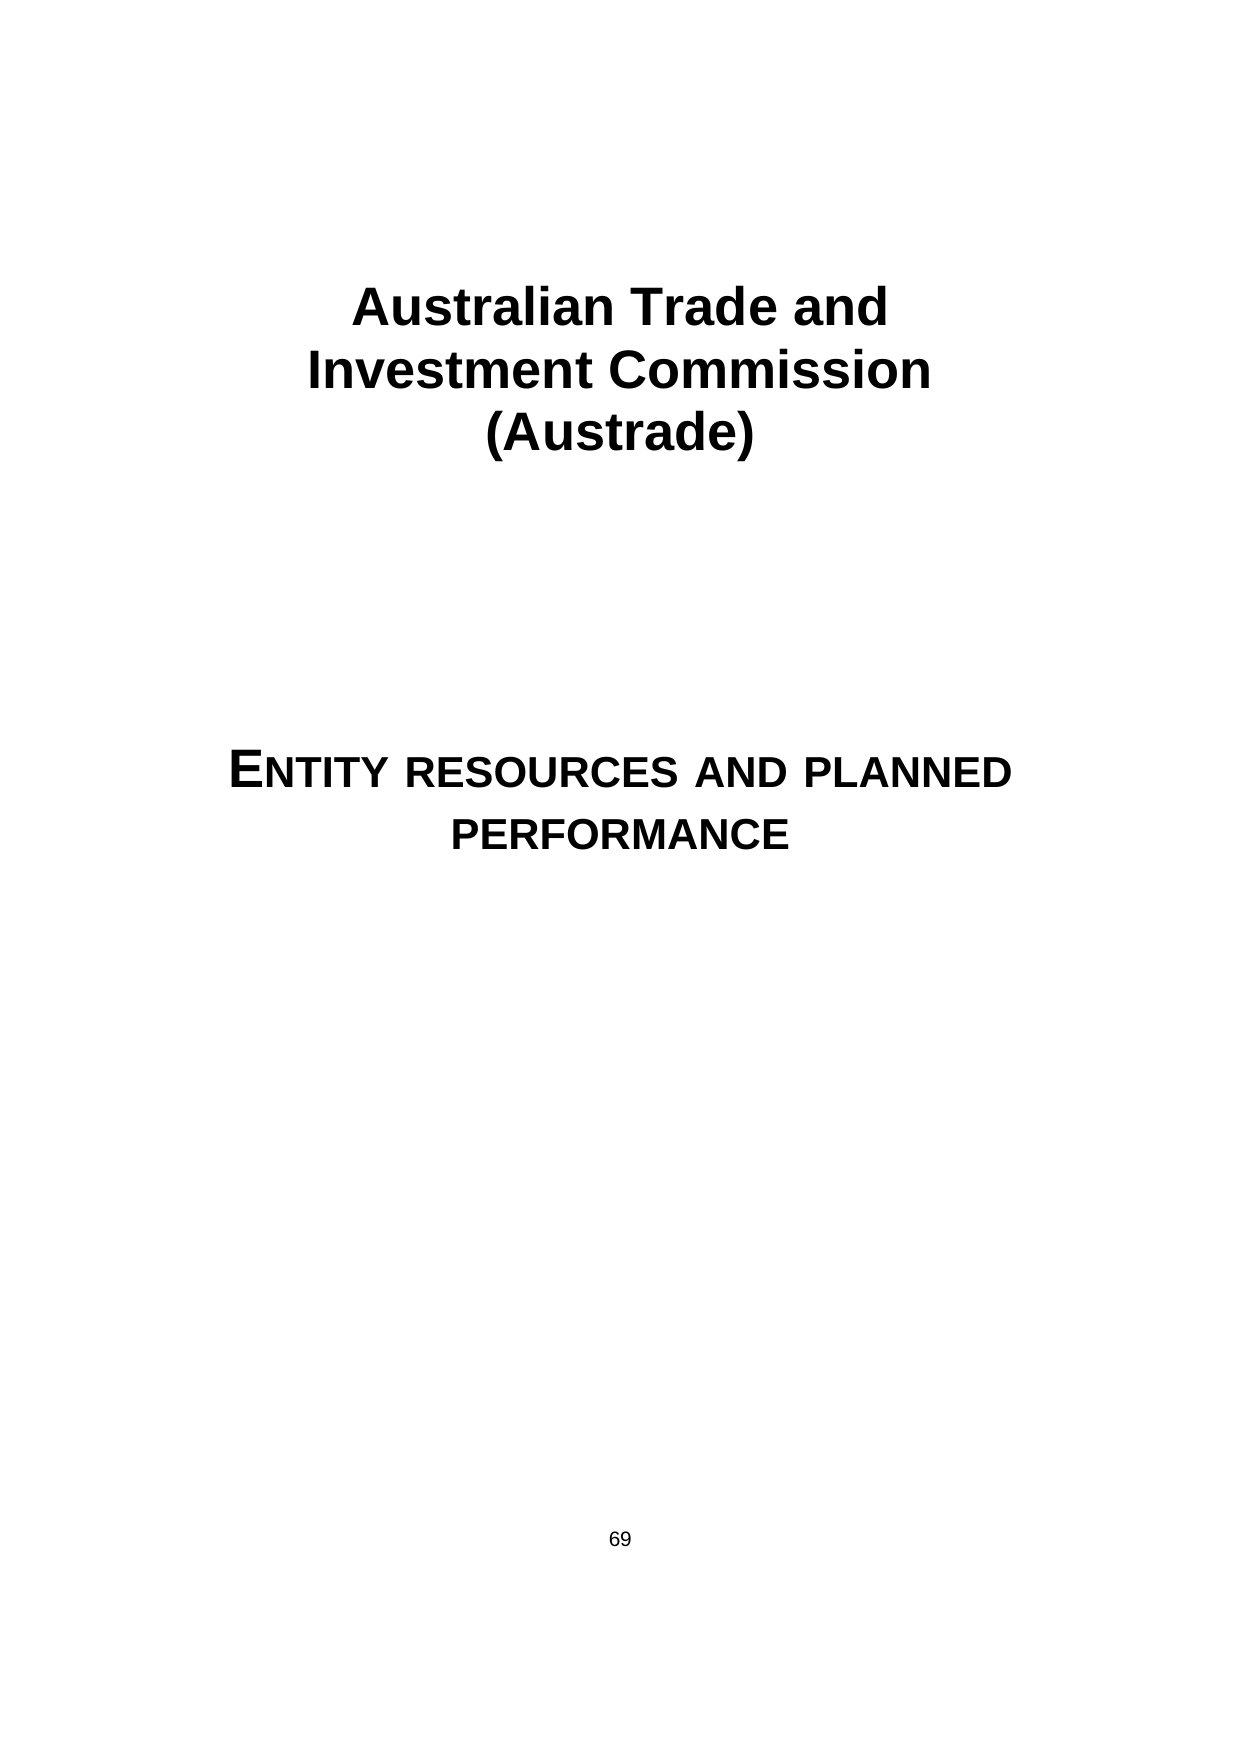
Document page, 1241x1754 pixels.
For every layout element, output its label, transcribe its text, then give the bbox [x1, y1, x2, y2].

subtitle Entity resources and planned performance [218, 736, 1022, 861]
subtitle Australian Trade and Investment Commission (Austrade) [218, 275, 1022, 462]
